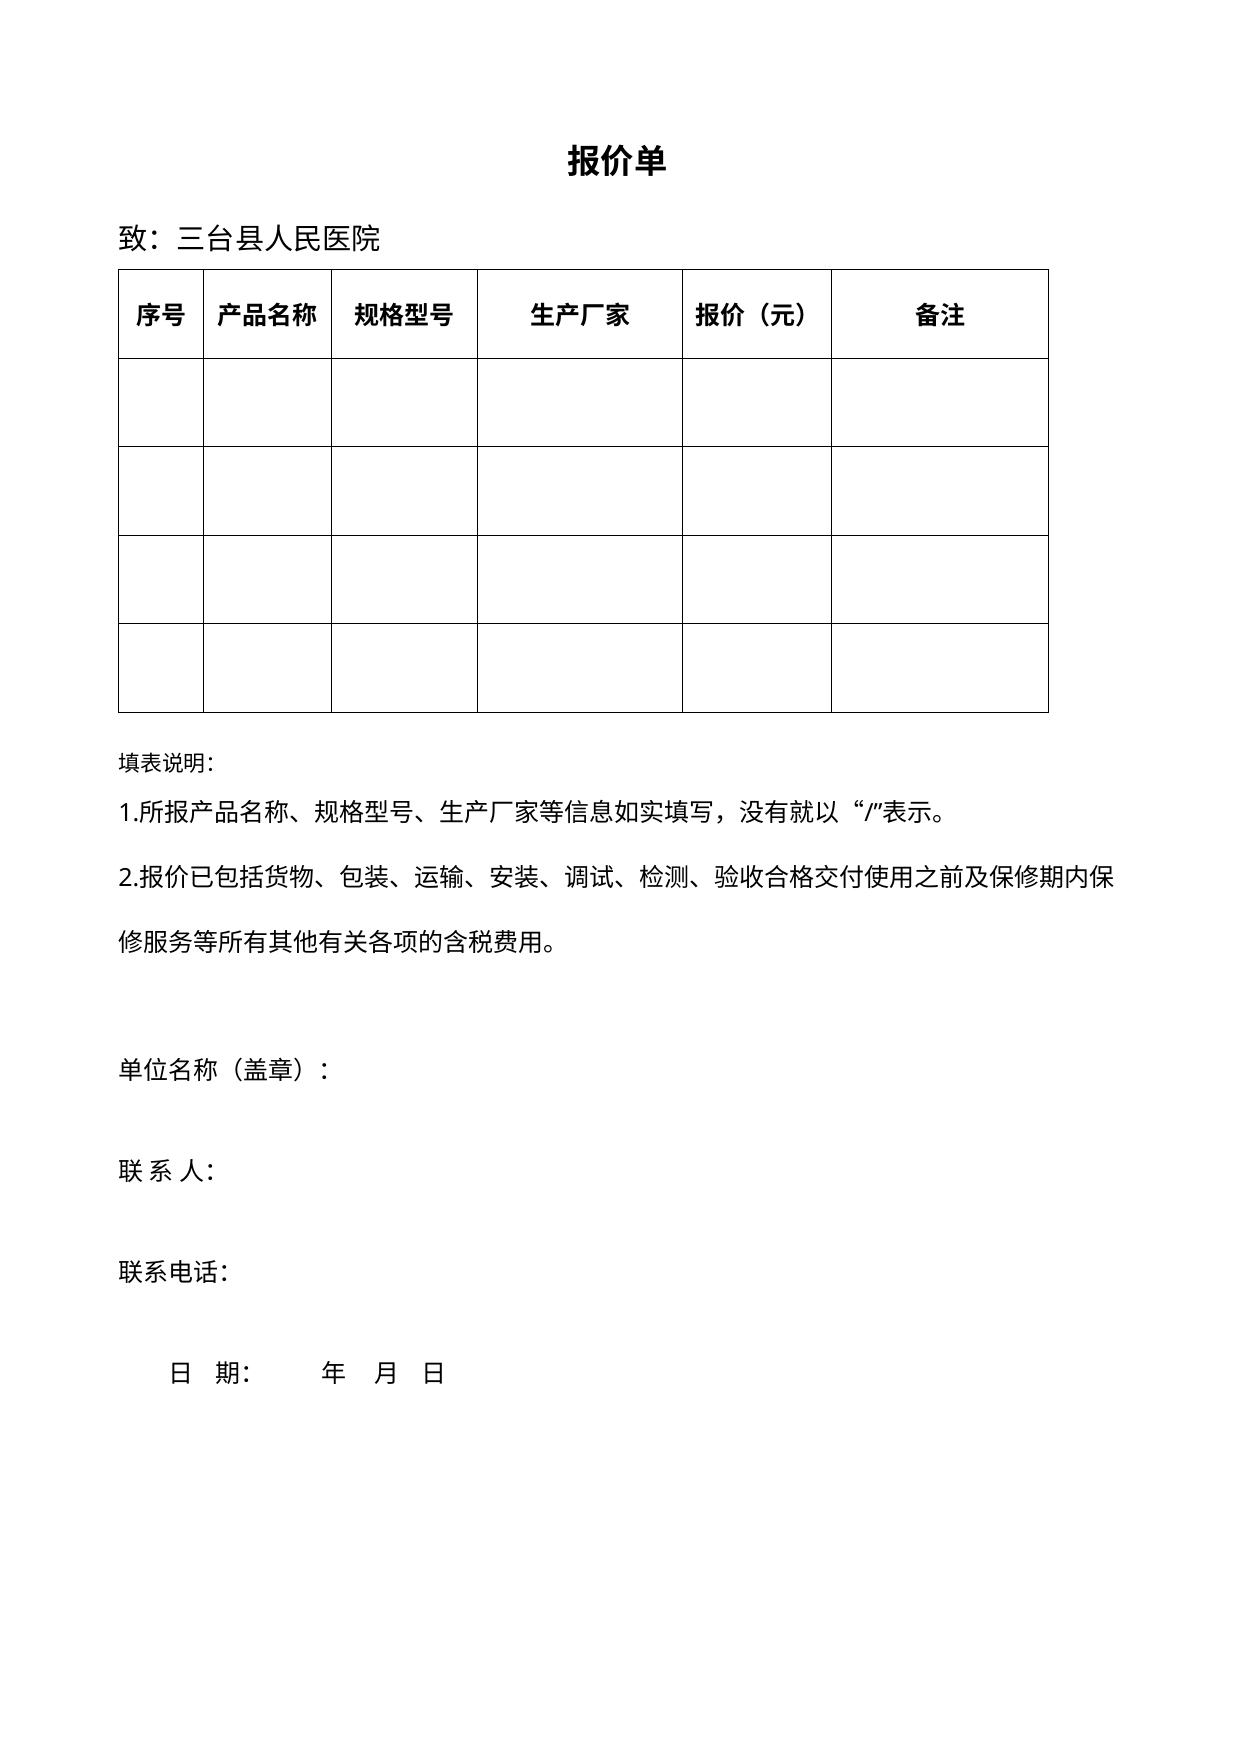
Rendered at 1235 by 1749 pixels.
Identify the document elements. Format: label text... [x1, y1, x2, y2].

text 1.所报产品名称、规格型号、生产厂家等信息如实填写，没有就以“/”表示。 [118, 778, 1116, 843]
table_header 序号 [119, 270, 203, 358]
table_cell [204, 536, 331, 623]
table_cell [332, 536, 477, 623]
text 致：三台县人民医院 [118, 204, 1116, 269]
text 日 期： 年 月 日 [118, 1339, 1116, 1404]
text 单位名称（盖章）： [118, 1036, 1116, 1101]
table_cell [119, 447, 203, 535]
table_cell [119, 359, 203, 446]
table_cell [332, 624, 477, 712]
table_header 备注 [832, 270, 1048, 358]
text 填表说明： [118, 745, 1116, 778]
text 2.报价已包括货物、包装、运输、安装、调试、检测、验收合格交付使用之前及保修期内保修服务等所有其他有关各项的含税费用。 [118, 843, 1116, 973]
table_cell [832, 624, 1048, 712]
table_cell [683, 447, 831, 535]
table_cell [832, 447, 1048, 535]
table_cell [119, 624, 203, 712]
table_cell [478, 536, 682, 623]
table_cell [332, 359, 477, 446]
table_cell [332, 447, 477, 535]
table_cell [478, 447, 682, 535]
table_header 规格型号 [332, 270, 477, 358]
table_header 产品名称 [204, 270, 331, 358]
table_cell [683, 624, 831, 712]
list 报价单 [118, 127, 1116, 192]
table_cell [832, 359, 1048, 446]
table_cell [478, 624, 682, 712]
table_cell [683, 536, 831, 623]
table_header 生产厂家 [478, 270, 682, 358]
table_cell [119, 536, 203, 623]
table_cell [204, 447, 331, 535]
table_cell [204, 359, 331, 446]
table_cell [683, 359, 831, 446]
table_cell [832, 536, 1048, 623]
text 联系电话： [118, 1238, 1116, 1303]
table_cell [478, 359, 682, 446]
table_cell [204, 624, 331, 712]
text 联 系 人： [118, 1137, 1116, 1202]
table_header 报价（元） [683, 270, 831, 358]
